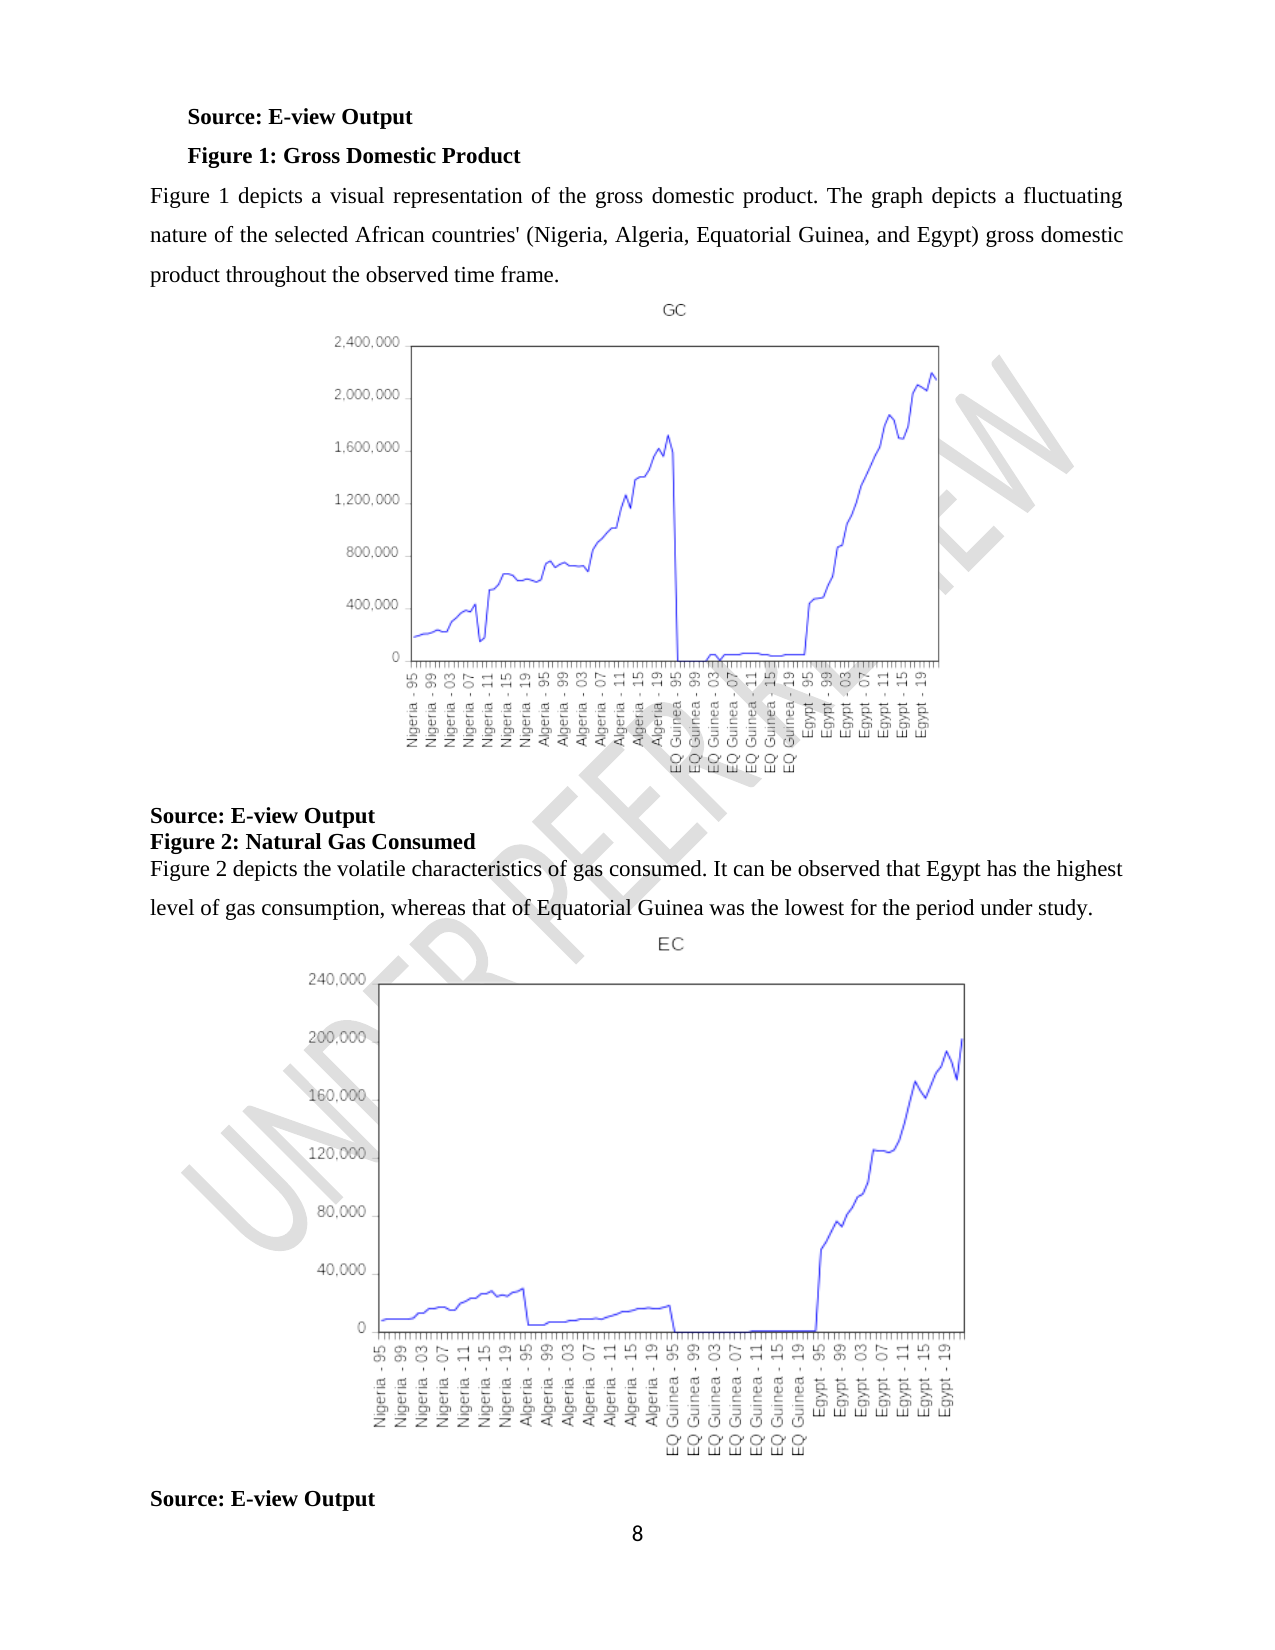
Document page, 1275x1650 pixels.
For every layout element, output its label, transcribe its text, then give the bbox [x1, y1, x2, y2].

text Source: E-view Output [150, 1485, 1125, 1511]
text Figure 1 depicts a visual representation of the gross domestic product. The graph depicts a fluctuating nature of the selected African countries' (Nigeria, Algeria, Equatorial Guinea, and Egypt) gross domestic product throughout the observed time frame. [150, 182, 1125, 287]
text Figure 1: Gross Domestic Product [187, 142, 1125, 169]
text Source: E-view Output [150, 802, 1125, 828]
text Source: E-view Output [187, 103, 1125, 129]
text Figure 2: Natural Gas Consumed [150, 828, 1125, 854]
text Figure 2 depicts the volatile characteristics of gas consumed. It can be observed that Egypt has the highest level of gas consumption, whereas that of Equatorial Guinea was the lowest for the period under study. [150, 854, 1125, 920]
